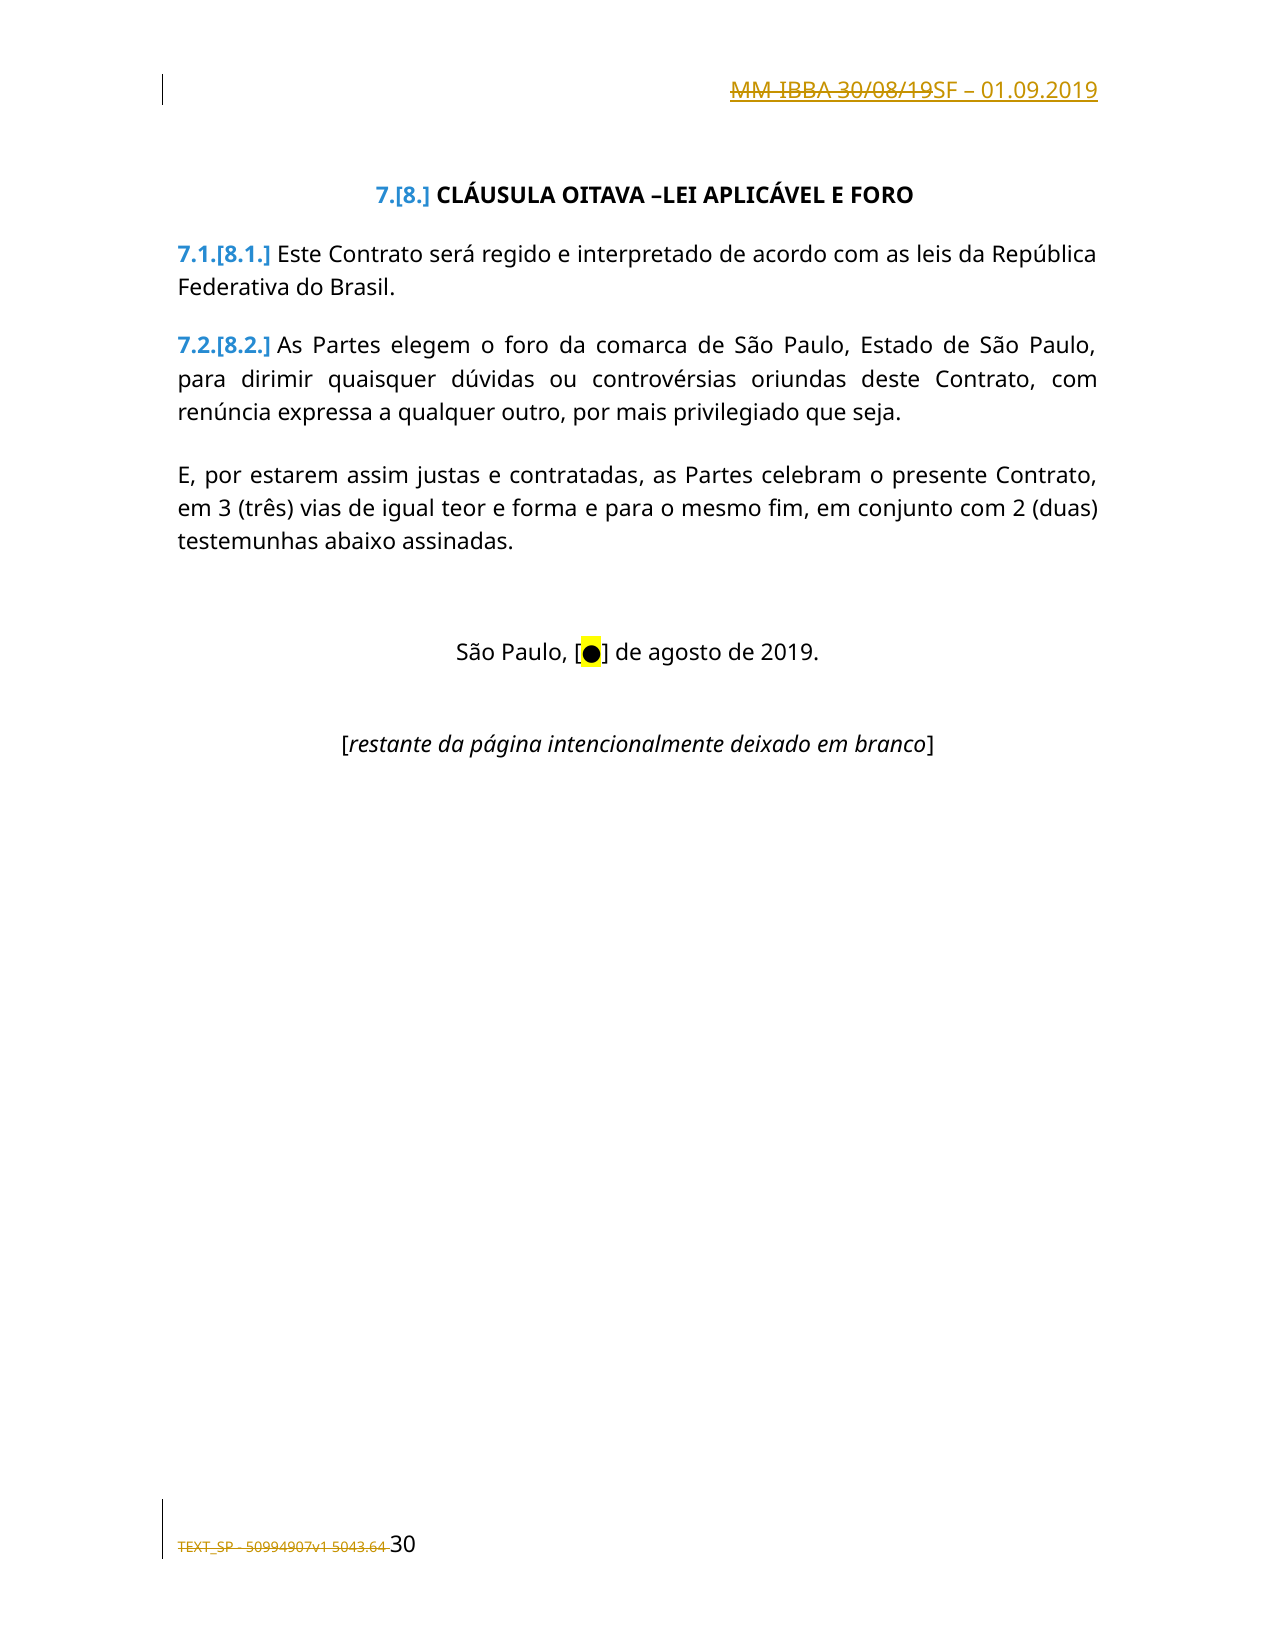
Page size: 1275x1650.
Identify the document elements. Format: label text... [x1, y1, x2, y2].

text [restante da página intencionalmente deixado em branco] [177, 692, 1098, 759]
list Este Contrato será regido e interpretado de acordo com as leis da República Federativa do Brasil. [177, 236, 1098, 302]
list As Partes elegem o foro da comarca de São Paulo, Estado de São Paulo, para dirimir quaisquer dúvidas ou controvérsias oriundas deste Contrato, com renúncia expressa a qualquer outro, por mais privilegiado que seja. [177, 327, 1098, 427]
text São Paulo, [●] de agosto de 2019. [177, 634, 1098, 667]
list CLÁUSULA OITAVA –LEI APLICÁVEL E FORO [192, 177, 1098, 211]
text E, por estarem assim justas e contratadas, as Partes celebram o presente Contrato, em 3 (três) vias de igual teor e forma e para o mesmo fim, em conjunto com 2 (duas) testemunhas abaixo assinadas. [177, 456, 1098, 556]
